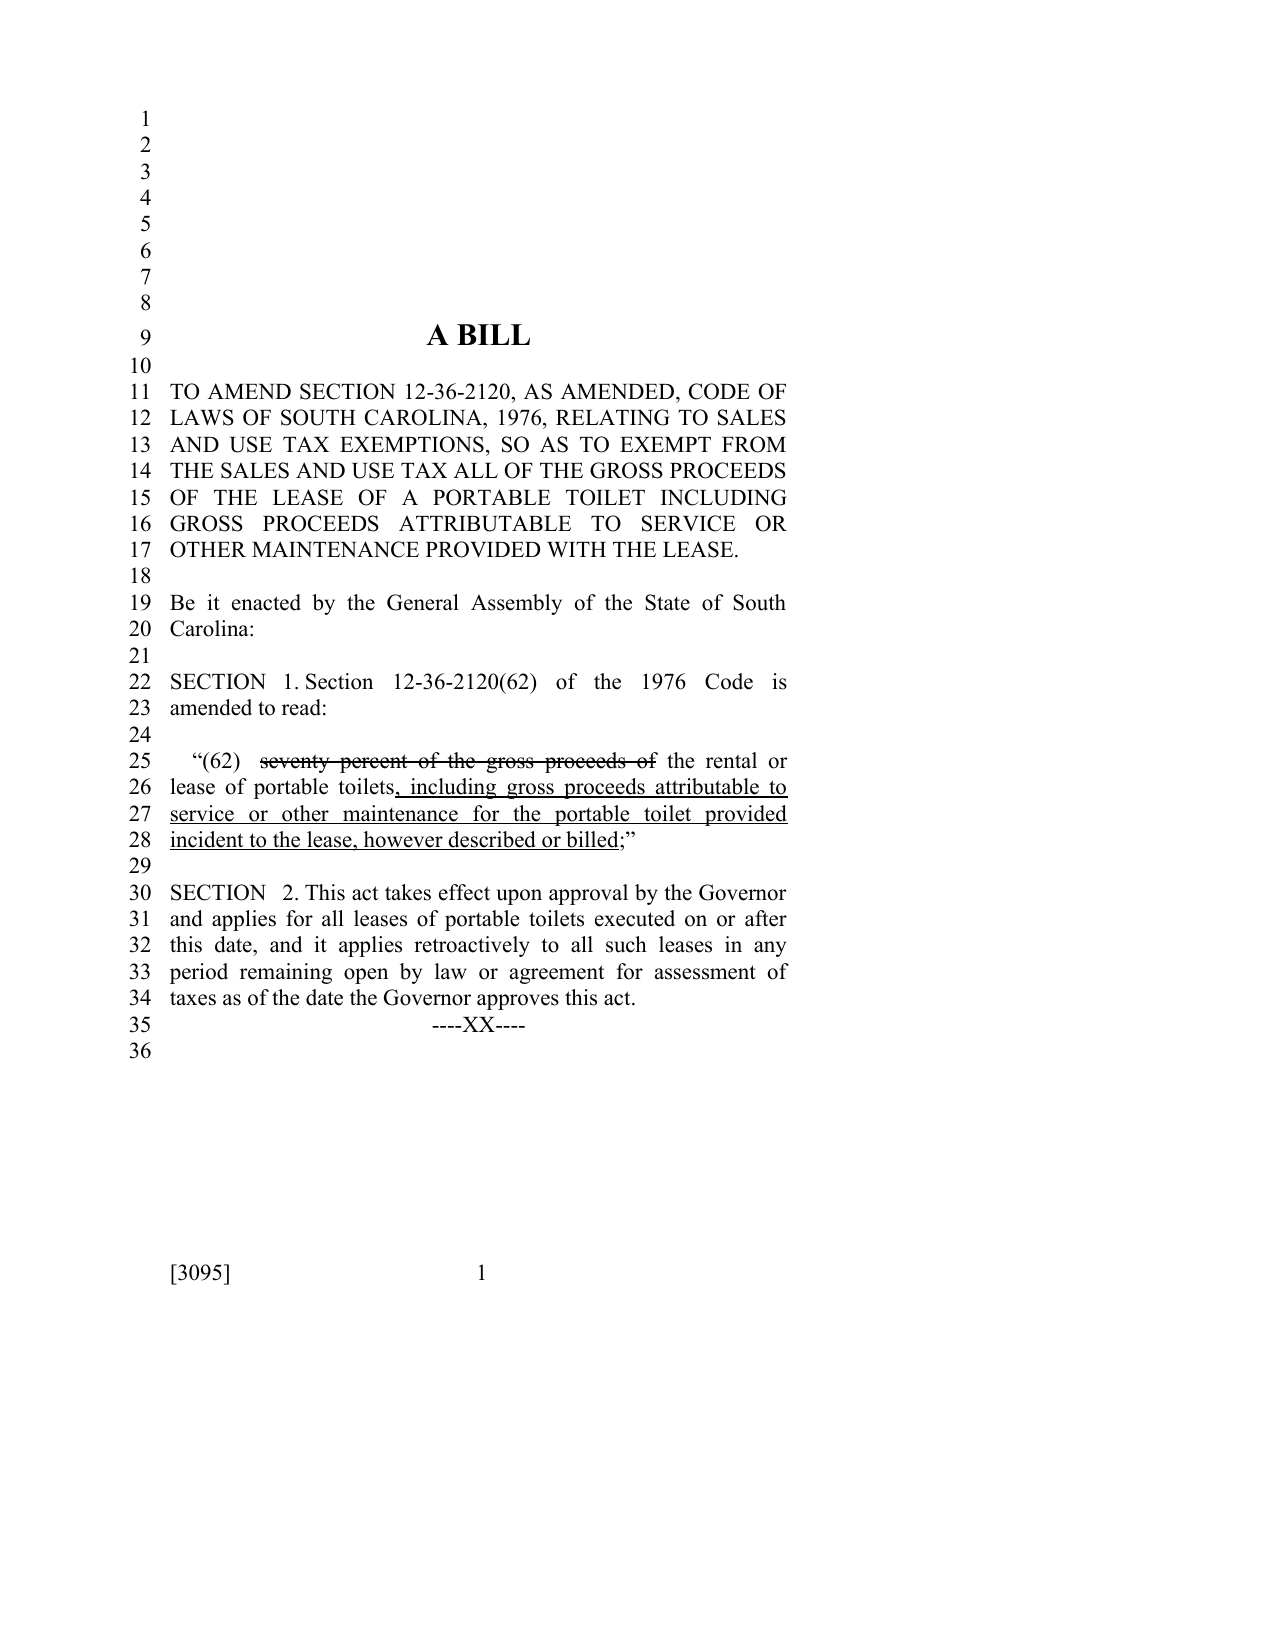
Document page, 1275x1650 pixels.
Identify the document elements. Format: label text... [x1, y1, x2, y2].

text Be it enacted by the General Assembly of the State of South Carolina: [169, 589, 787, 642]
text SECTION 1. Section 12-36-2120(62) of the 1976 Code is amended to read: [169, 668, 787, 721]
text ----XX---- [169, 1011, 787, 1037]
text A BILL [169, 316, 787, 352]
text SECTION 2. This act takes effect upon approval by the Governor and applies for all leases of portable toilets executed on or after this date, and it applies retroactively to all such leases in any period remaining open by law or agreement for assessment of taxes as of the date the Governor approves this act. [169, 879, 787, 1011]
text “(62) seventy percent of the gross proceeds of the rental or lease of portable toilets, including gross proceeds attributable to service or other maintenance for the portable toilet provided incident to the lease, however described or billed;” [169, 747, 787, 823]
text TO AMEND SECTION 12-36-2120, AS AMENDED, CODE OF LAWS OF SOUTH CAROLINA, 1976, RELATING TO SALES AND USE TAX EXEMPTIONS, SO AS TO EXEMPT FROM THE SALES AND USE TAX ALL OF THE GROSS PROCEEDS OF THE LEASE OF A PORTABLE TOILET INCLUDING GROSS PROCEEDS ATTRIBUTABLE TO SERVICE OR OTHER MAINTENANCE PROVIDED WITH THE LEASE. [169, 378, 787, 563]
text “(62) seventy percent of the gross proceeds of the rental or lease of portable toilets, including gross proceeds attributable to service or other maintenance for the portable toilet provided incident to the lease, however described or billed;” [169, 824, 787, 852]
